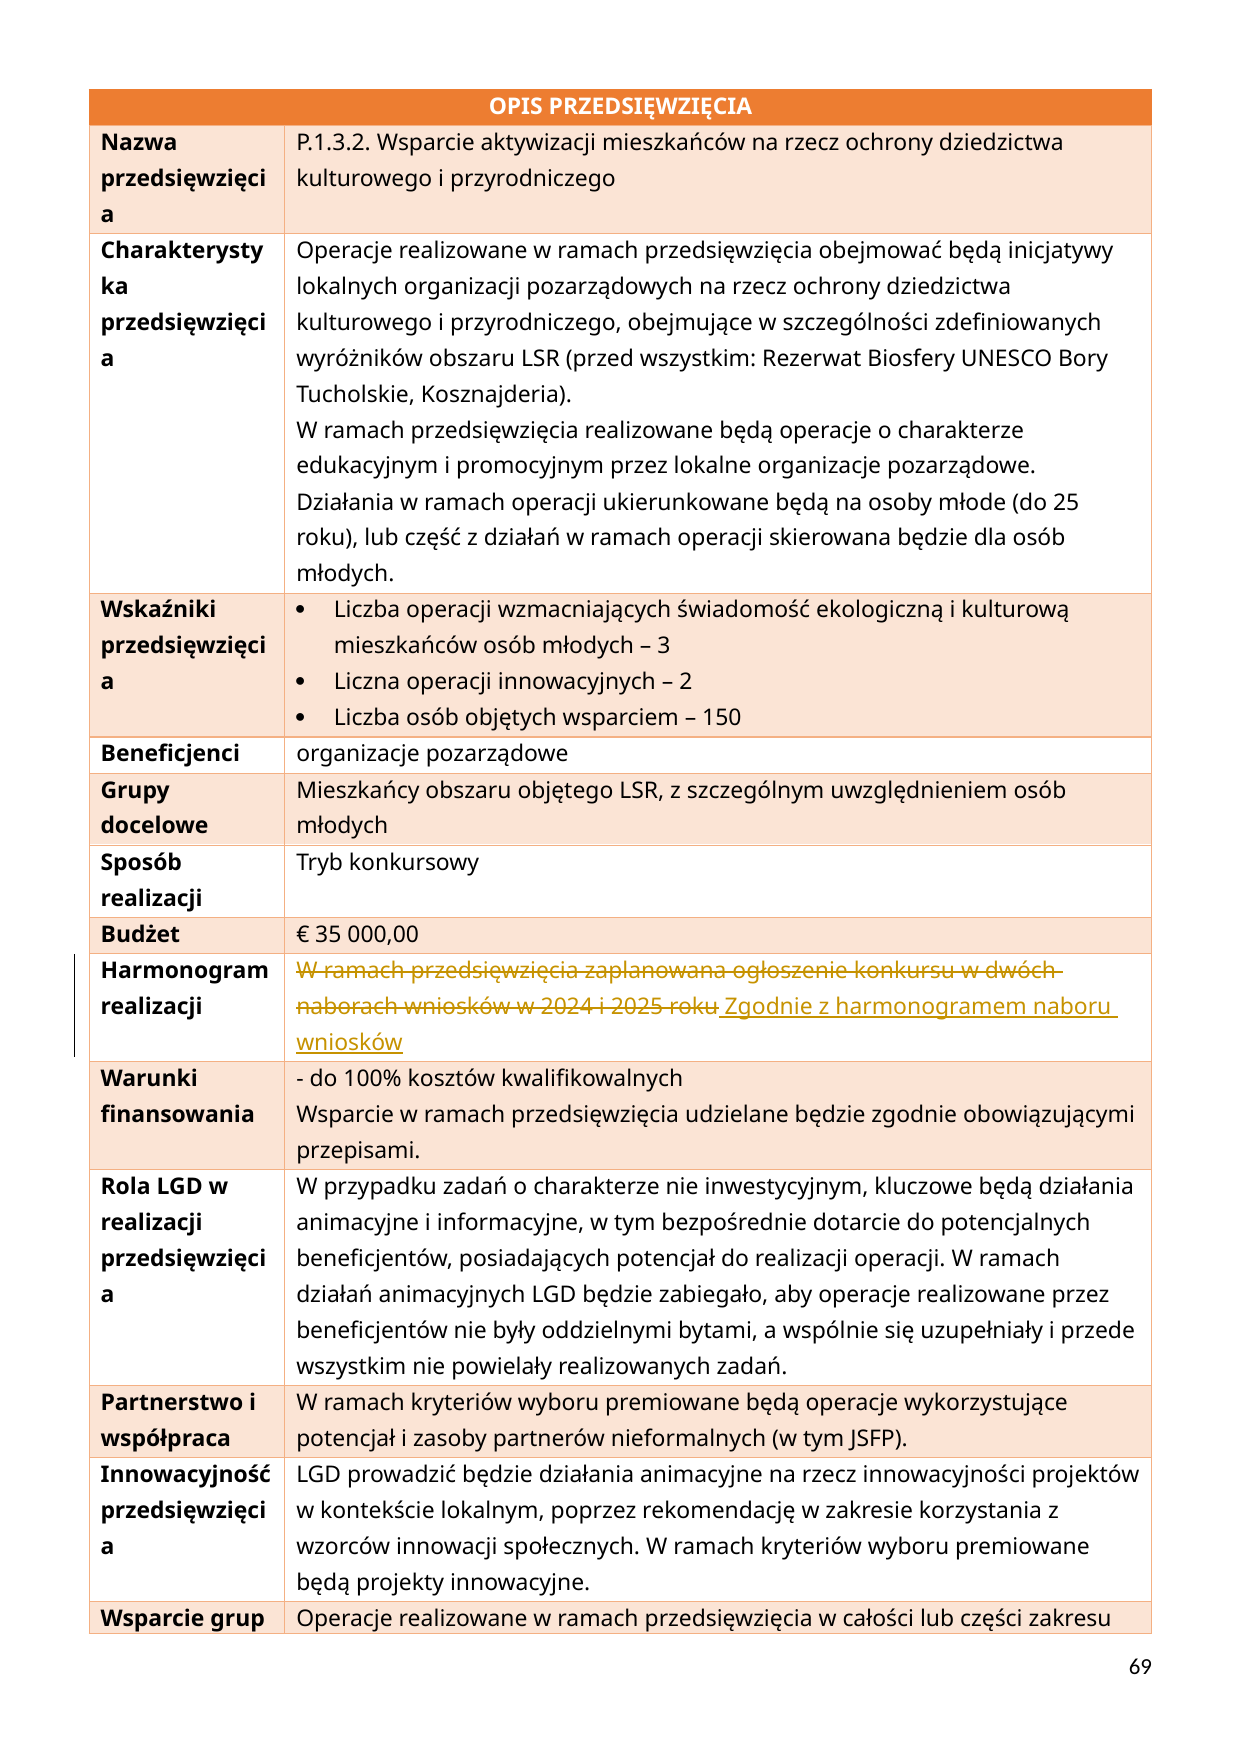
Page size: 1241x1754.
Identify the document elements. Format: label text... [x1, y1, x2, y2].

table_cell Sposób realizacji [90, 846, 284, 917]
table_cell € 35 000,00 [285, 918, 1151, 953]
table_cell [285, 1602, 1151, 1633]
table_cell Harmonogram realizacji [90, 954, 284, 1061]
table_cell Innowacyjność przedsięwzięcia [90, 1458, 284, 1601]
table_cell Nazwa przedsięwzięcia [90, 126, 284, 233]
table_cell [285, 954, 1151, 1061]
table_cell LGD prowadzić będzie działania animacyjne na rzecz innowacyjności projektów w kontekście lokalnym, poprzez rekomendację w zakresie korzystania z wzorców innowacji społecznych. W ramach kryteriów wyboru premiowane będą projekty innowacyjne. [285, 1458, 1151, 1601]
table_cell Wskaźniki przedsięwzięcia [90, 594, 284, 736]
table_cell - do 100% kosztów kwalifikowalnych Wsparcie w ramach przedsięwzięcia udzielane będzie zgodnie obowiązującymi przepisami. [285, 1062, 1151, 1169]
table_header OPIS PRZEDSIĘWZIĘCIA [90, 90, 1151, 125]
table_cell W przypadku zadań o charakterze nie inwestycyjnym, kluczowe będą działania animacyjne i informacyjne, w tym bezpośrednie dotarcie do potencjalnych beneficjentów, posiadających potencjał do realizacji operacji. W ramach działań animacyjnych LGD będzie zabiegało, aby operacje realizowane przez beneficjentów nie były oddzielnymi bytami, a wspólnie się uzupełniały i przede wszystkim nie powielały realizowanych zadań. [285, 1170, 1151, 1385]
table_cell W ramach kryteriów wyboru premiowane będą operacje wykorzystujące potencjał i zasoby partnerów nieformalnych (w tym JSFP). [285, 1386, 1151, 1457]
table_cell Charakterystyka przedsięwzięcia [90, 234, 284, 592]
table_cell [90, 1602, 284, 1633]
table_cell Liczba operacji wzmacniających świadomość ekologiczną i kulturową mieszkańców osób młodych – 3 Liczna operacji innowacyjnych – 2 Liczba osób objętych wsparciem – 150 [285, 594, 1151, 736]
table_cell Tryb konkursowy [285, 846, 1151, 917]
table_cell Operacje realizowane w ramach przedsięwzięcia obejmować będą inicjatywy lokalnych organizacji pozarządowych na rzecz ochrony dziedzictwa kulturowego i przyrodniczego, obejmujące w szczególności zdefiniowanych wyróżników obszaru LSR (przed wszystkim: Rezerwat Biosfery UNESCO Bory Tucholskie, Kosznajderia). W ramach przedsięwzięcia realizowane będą operacje o charakterze edukacyjnym i promocyjnym przez lokalne organizacje pozarządowe. Działania w ramach operacji ukierunkowane będą na osoby młode (do 25 roku), lub część z działań w ramach operacji skierowana będzie dla osób młodych. [285, 234, 1151, 592]
table_cell organizacje pozarządowe [285, 738, 1151, 772]
table_cell Grupy docelowe [90, 774, 284, 844]
table_cell Budżet [90, 918, 284, 953]
table_cell Beneficjenci [90, 738, 284, 772]
table_cell Mieszkańcy obszaru objętego LSR, z szczególnym uwzględnieniem osób młodych [285, 774, 1151, 844]
table_cell P.1.3.2. Wsparcie aktywizacji mieszkańców na rzecz ochrony dziedzictwa kulturowego i przyrodniczego [285, 126, 1151, 233]
table_cell Rola LGD w realizacji przedsięwzięcia [90, 1170, 284, 1385]
table_cell Partnerstwo i współpraca [90, 1386, 284, 1457]
table_cell Warunki finansowania [90, 1062, 284, 1169]
